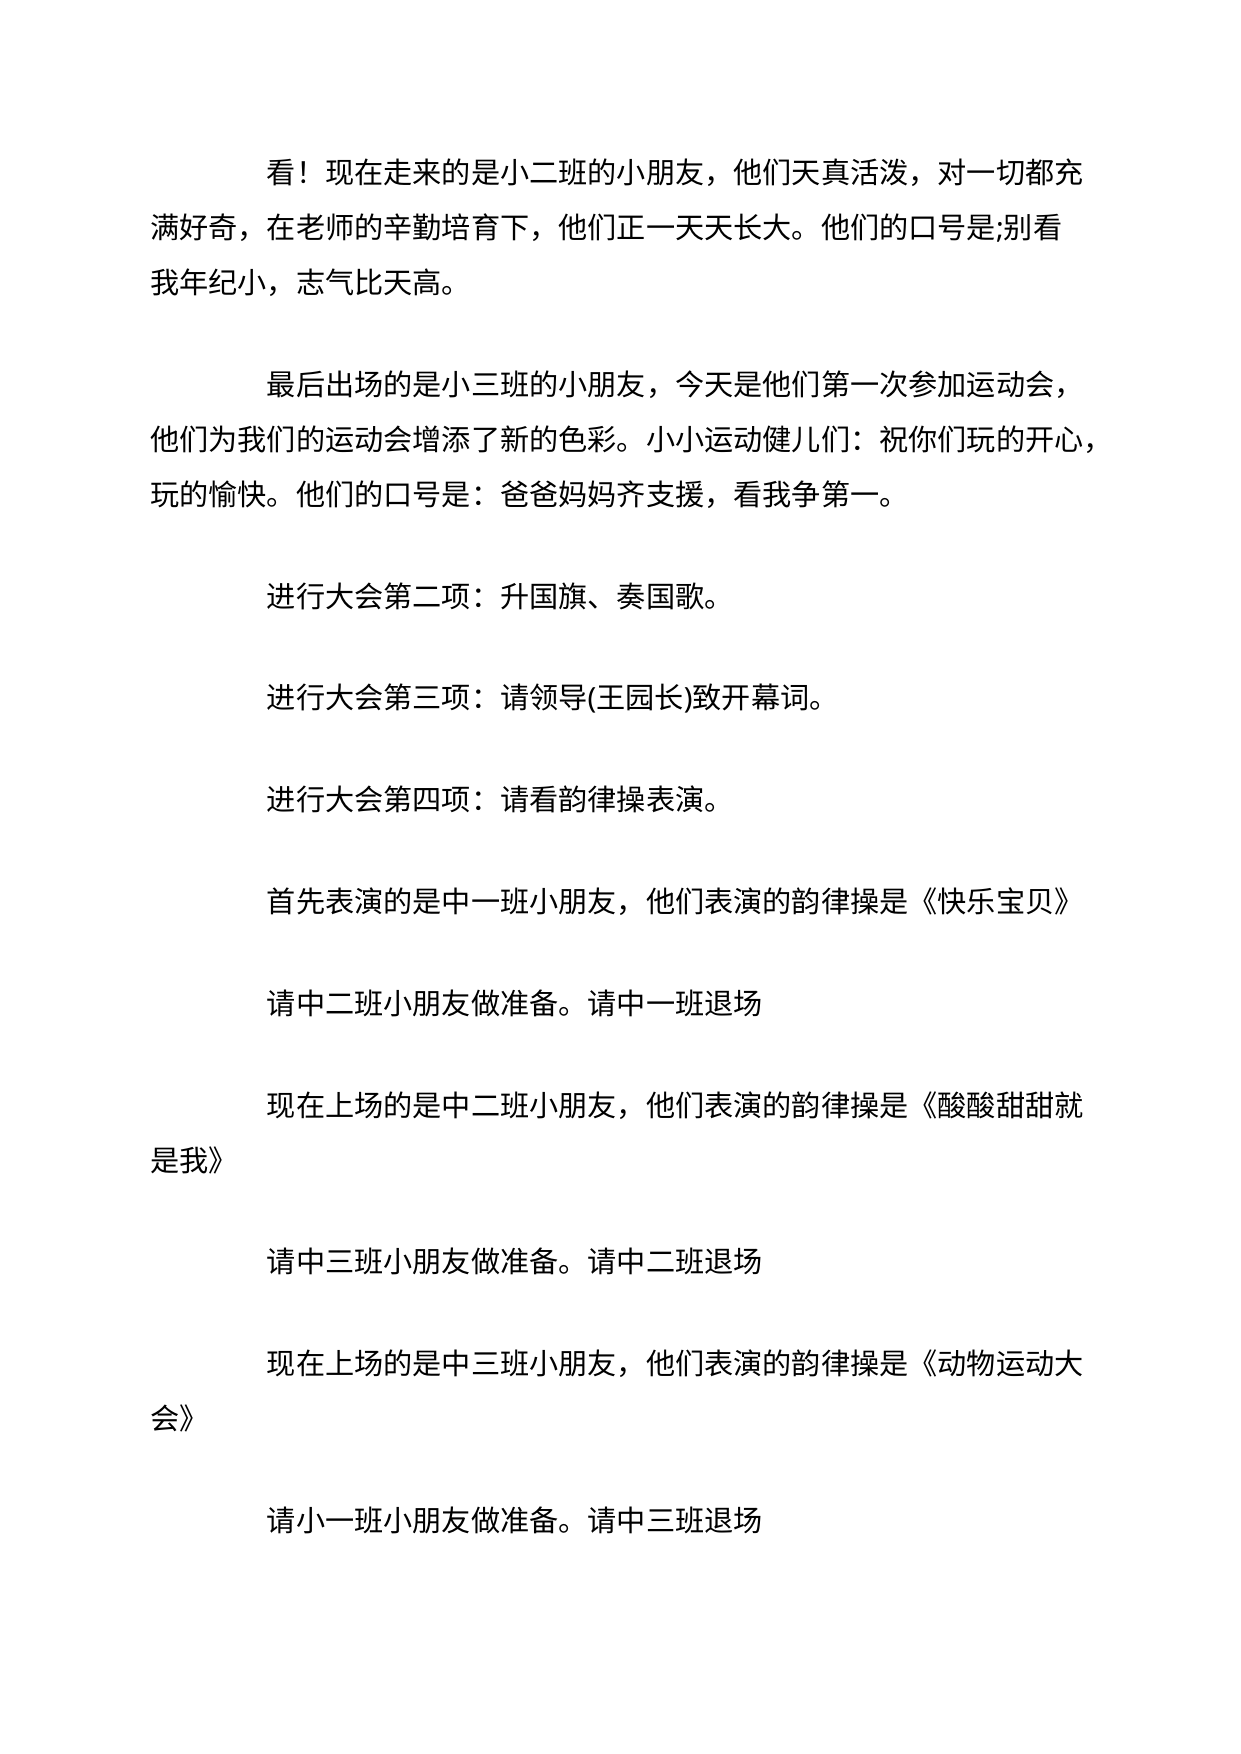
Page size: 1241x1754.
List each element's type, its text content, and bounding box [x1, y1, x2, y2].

text 首先表演的是中一班小朋友，他们表演的韵律操是《快乐宝贝》 [150, 879, 1090, 921]
text 现在上场的是中二班小朋友，他们表演的韵律操是《酸酸甜甜就是我》 [150, 1082, 1090, 1179]
text 现在上场的是中三班小朋友，他们表演的韵律操是《动物运动大会》 [150, 1341, 1090, 1438]
text 请中三班小朋友做准备。请中二班退场 [150, 1239, 1090, 1281]
text 进行大会第四项：请看韵律操表演。 [150, 777, 1090, 819]
text 看！现在走来的是小二班的小朋友，他们天真活泼，对一切都充满好奇，在老师的辛勤培育下，他们正一天天长大。他们的口号是;别看我年纪小，志气比天高。 [150, 150, 1090, 302]
text 进行大会第三项：请领导(王园长)致开幕词。 [150, 675, 1090, 717]
text 请小一班小朋友做准备。请中三班退场 [150, 1497, 1090, 1540]
text 进行大会第二项：升国旗、奏国歌。 [150, 573, 1090, 616]
text 最后出场的是小三班的小朋友，今天是他们第一次参加运动会，他们为我们的运动会增添了新的色彩。小小运动健儿们：祝你们玩的开心，玩的愉快。他们的口号是：爸爸妈妈齐支援，看我争第一。 [150, 362, 1090, 514]
text 请中二班小朋友做准备。请中一班退场 [150, 981, 1090, 1023]
